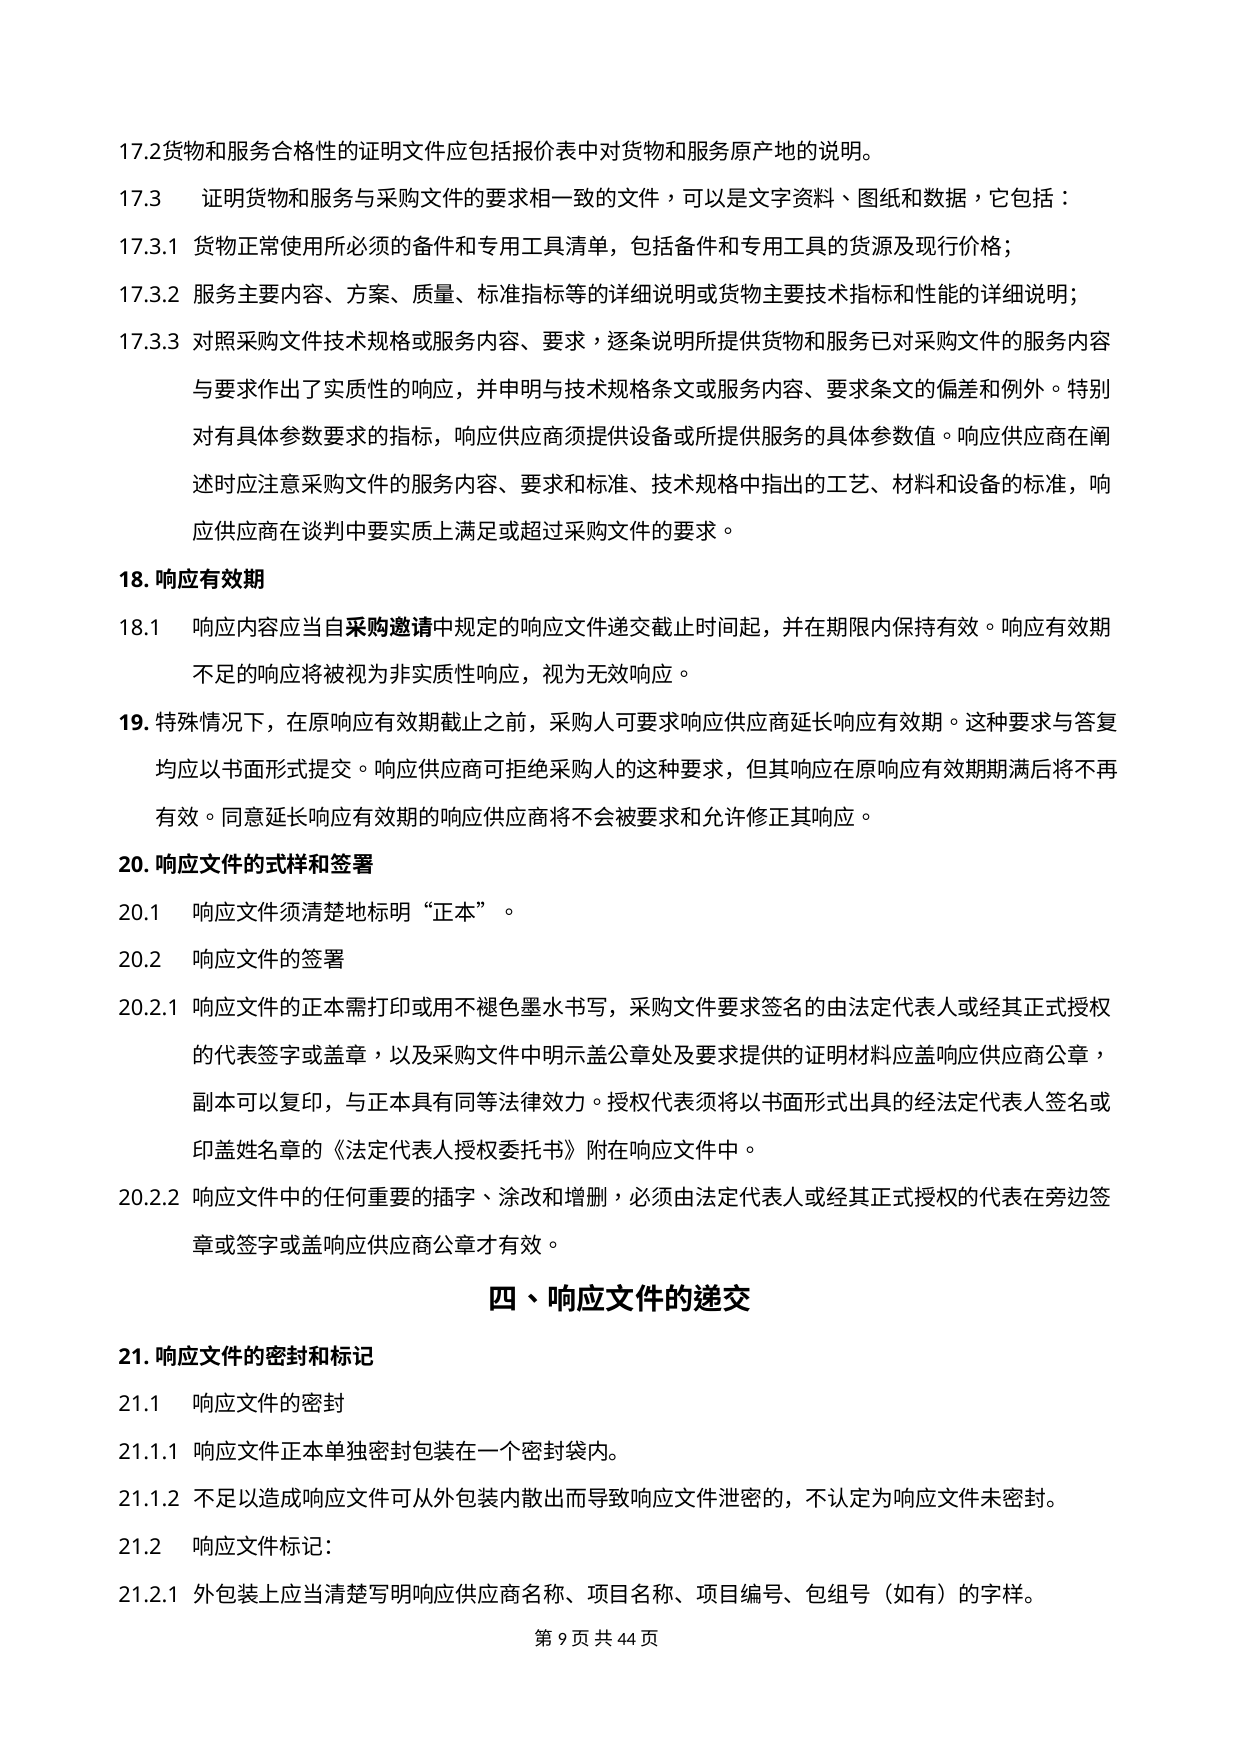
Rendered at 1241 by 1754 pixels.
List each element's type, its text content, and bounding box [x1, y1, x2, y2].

list 响应文件标记： [118, 1529, 1122, 1561]
list 响应有效期 [118, 562, 1122, 594]
list 外包装上应当清楚写明响应供应商名称、项目名称、项目编号、包组号（如有）的字样。 [118, 1577, 1122, 1608]
list 证明货物和服务与采购文件的要求相一致的文件，可以是文字资料、图纸和数据，它包括： [118, 181, 1122, 213]
list 响应文件须清楚地标明“正本”。 [118, 895, 1131, 927]
list 特殊情况下，在原响应有效期截止之前，采购人可要求响应供应商延长响应有效期。这种要求与答复均应以书面形式提交。响应供应商可拒绝采购人的这种要求，但其响应在原响应有效期期满后将不再有效。同意延长响应有效期的响应供应商将不会被要求和允许修正其响应。 [118, 704, 1122, 831]
list 服务主要内容、方案、质量、标准指标等的详细说明或货物主要技术指标和性能的详细说明； [118, 277, 1122, 308]
list 响应文件的签署 [118, 942, 1122, 974]
list 响应文件的式样和签署 [118, 847, 1122, 879]
list 响应文件的密封 [118, 1386, 1122, 1418]
list 响应文件正本单独密封包装在一个密封袋内。 [118, 1434, 1122, 1466]
list 响应内容应当自采购邀请中规定的响应文件递交截止时间起，并在期限内保持有效。响应有效期不足的响应将被视为非实质性响应，视为无效响应。 [118, 609, 1122, 689]
list 不足以造成响应文件可从外包装内散出而导致响应文件泄密的，不认定为响应文件未密封。 [118, 1481, 1122, 1513]
list 响应文件的正本需打印或用不褪色墨水书写，采购文件要求签名的由法定代表人或经其正式授权的代表签字或盖章，以及采购文件中明示盖公章处及要求提供的证明材料应盖响应供应商公章，副本可以复印，与正本具有同等法律效力。授权代表须将以书面形式出具的经法定代表人签名或印盖姓名章的《法定代表人授权委托书》附在响应文件中。 [118, 990, 1122, 1164]
list 对照采购文件技术规格或服务内容、要求，逐条说明所提供货物和服务已对采购文件的服务内容与要求作出了实质性的响应，并申明与技术规格条文或服务内容、要求条文的偏差和例外。特别对有具体参数要求的指标，响应供应商须提供设备或所提供服务的具体参数值。响应供应商在阐述时应注意采购文件的服务内容、要求和标准、技术规格中指出的工艺、材料和设备的标准，响应供应商在谈判中要实质上满足或超过采购文件的要求。 [118, 324, 1122, 546]
list 响应文件中的任何重要的插字、涂改和增删，必须由法定代表人或经其正式授权的代表在旁边签章或签字或盖响应供应商公章才有效。 [118, 1180, 1122, 1259]
list 响应文件的密封和标记 [118, 1339, 1122, 1370]
list 响应文件的递交 [118, 1275, 1122, 1317]
list 货物和服务合格性的证明文件应包括报价表中对货物和服务原产地的说明。 [118, 134, 1122, 166]
list 货物正常使用所必须的备件和专用工具清单，包括备件和专用工具的货源及现行价格； [118, 229, 1122, 261]
